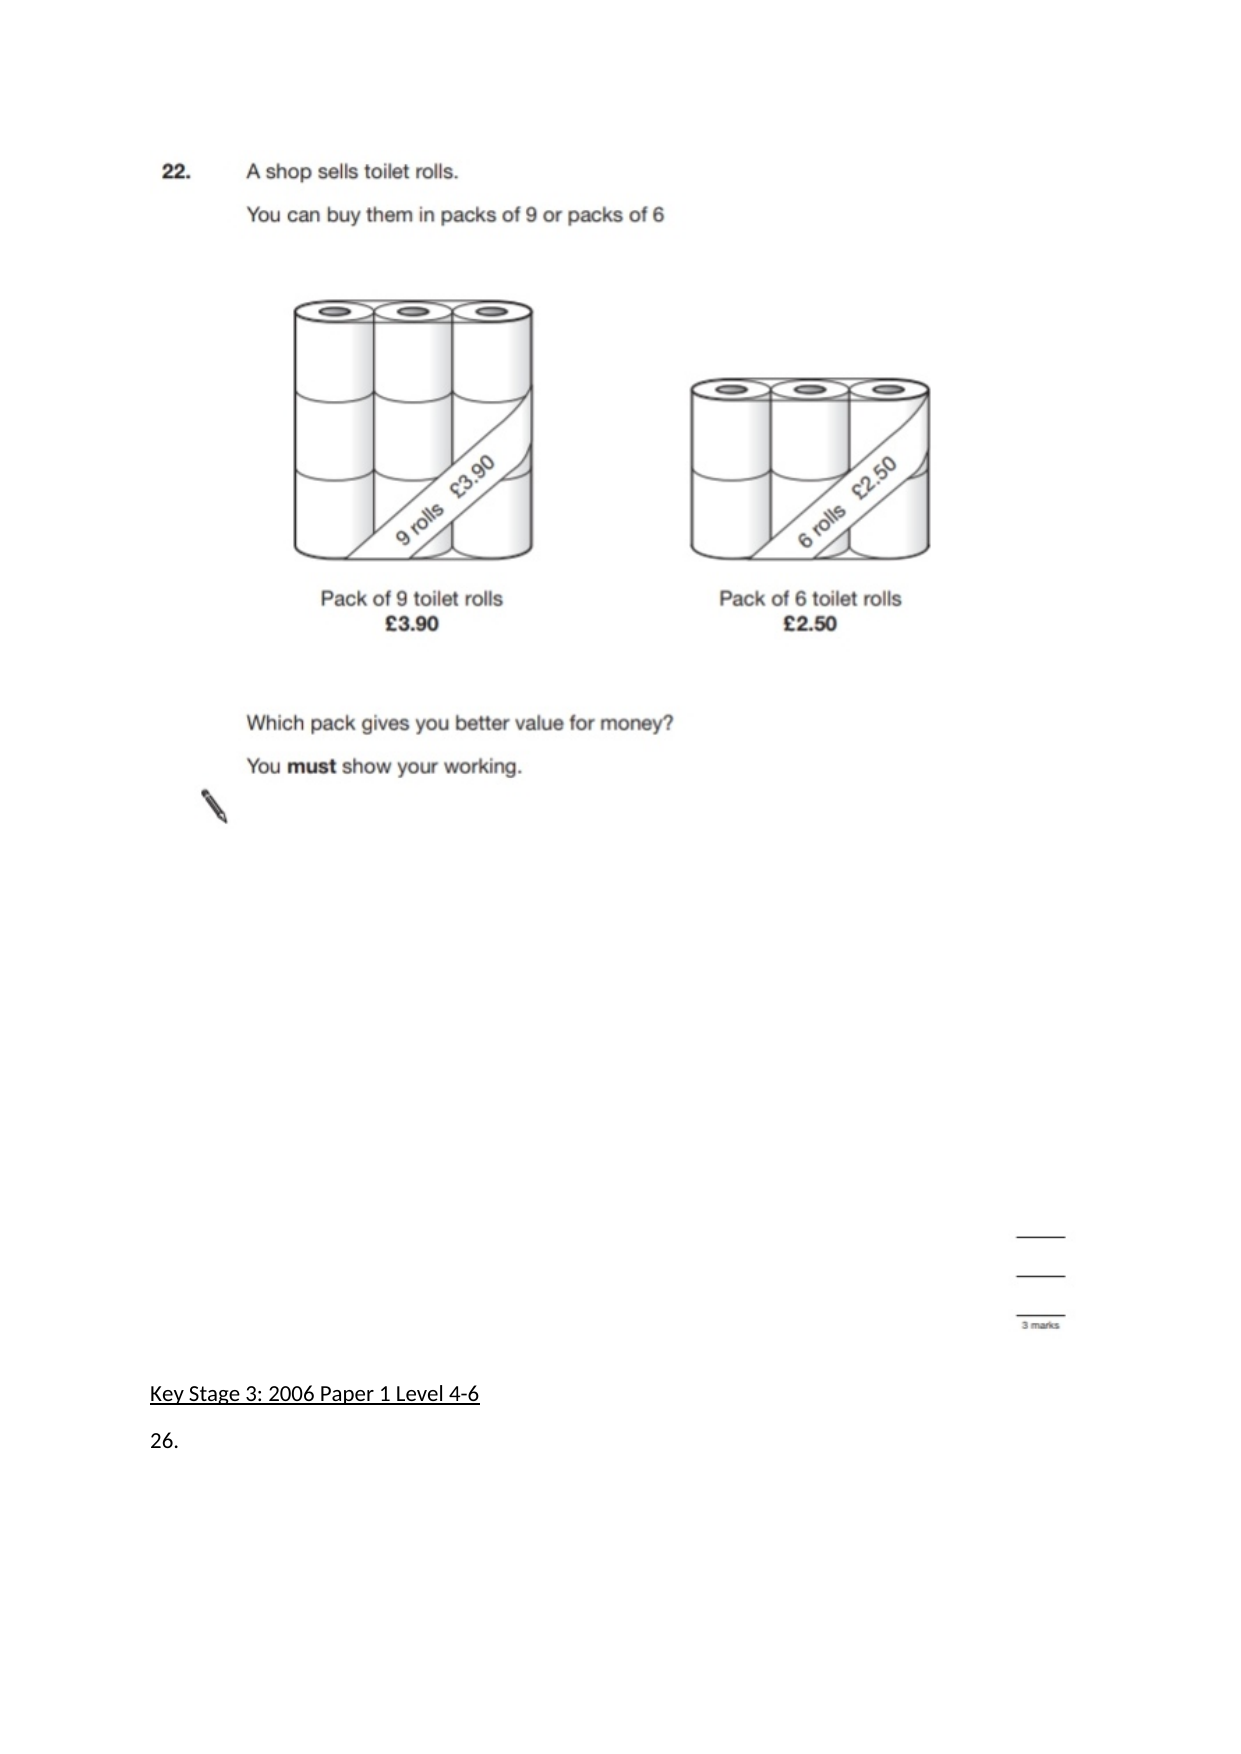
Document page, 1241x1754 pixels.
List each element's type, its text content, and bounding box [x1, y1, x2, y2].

picture [150, 150, 1091, 1361]
text Key Stage 3: 2006 Paper 1 Level 4-6 [150, 1379, 1090, 1407]
text 26. [150, 1426, 1090, 1454]
